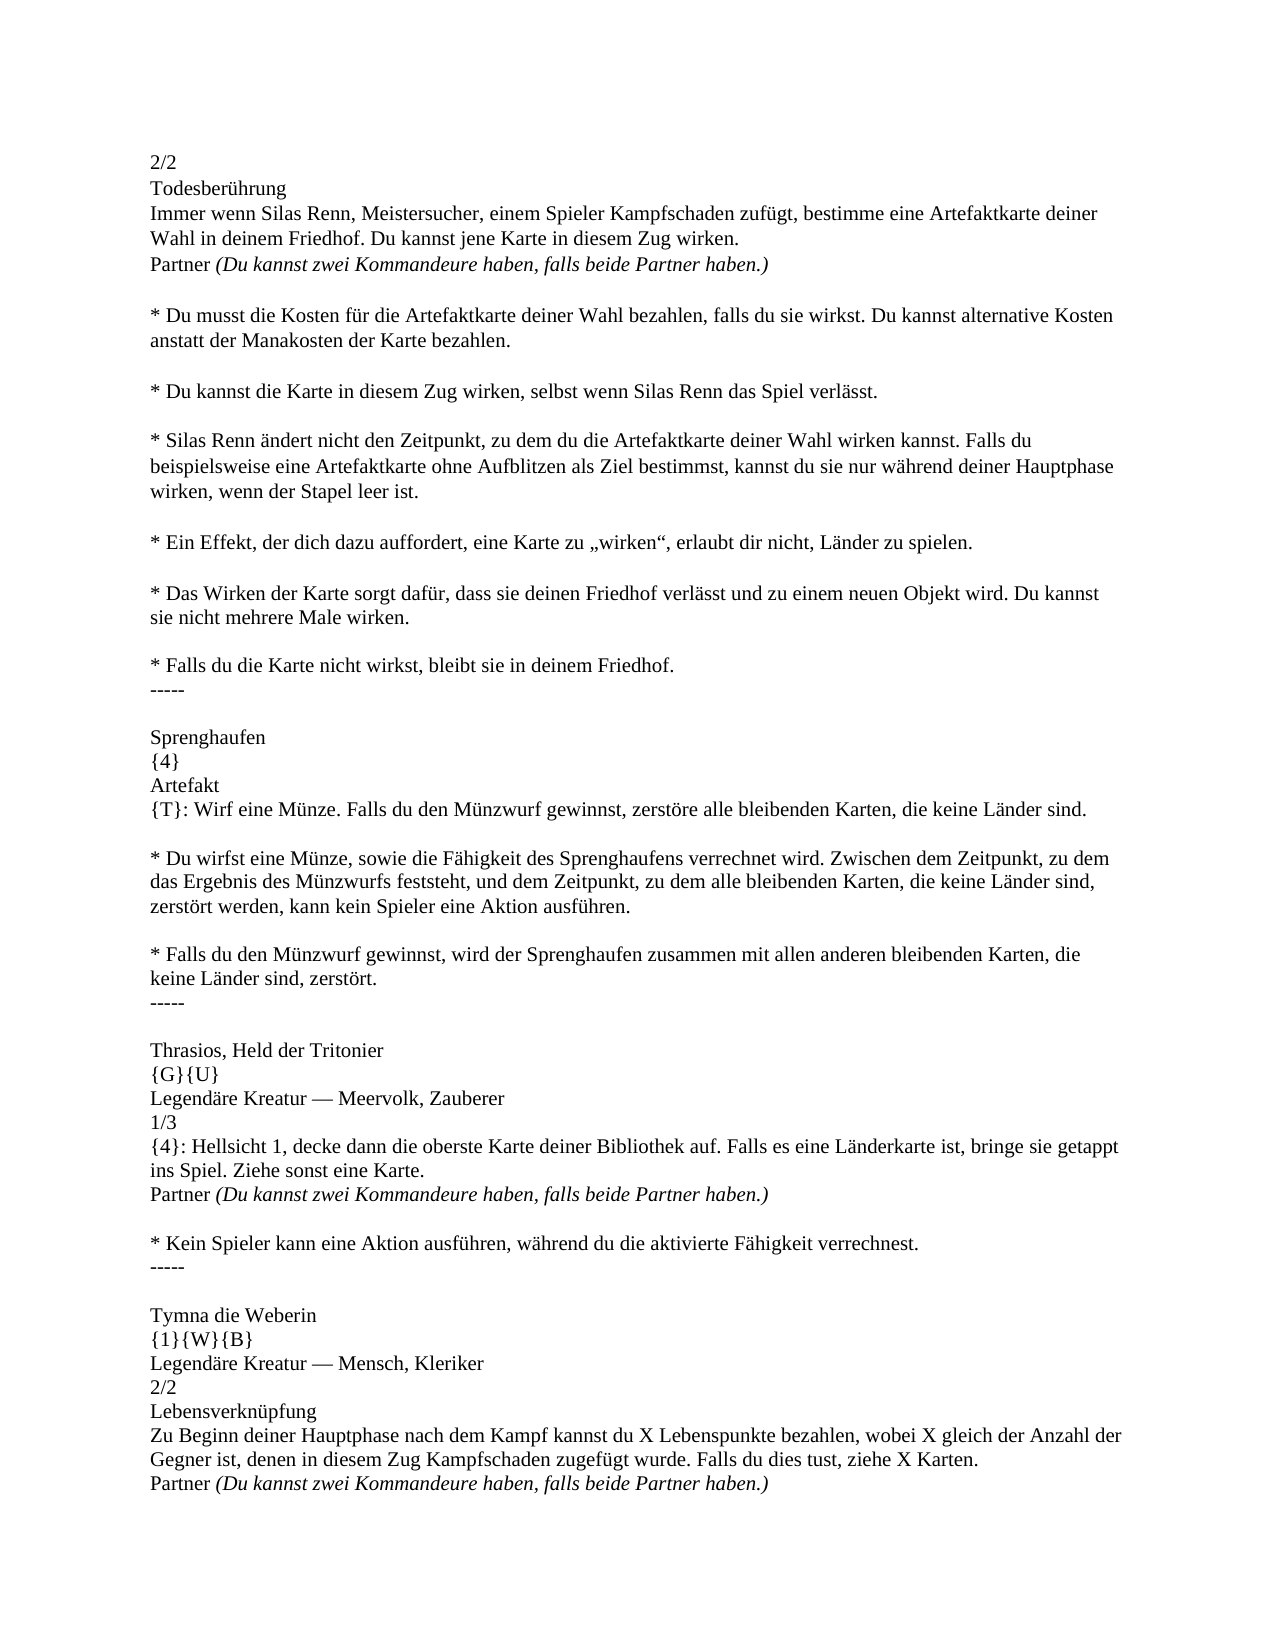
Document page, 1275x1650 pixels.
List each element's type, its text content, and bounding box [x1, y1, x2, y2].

text * Silas Renn ändert nicht den Zeitpunkt, zu dem du die Artefaktkarte deiner Wahl wirken kannst. Falls du beispielsweise eine Artefaktkarte ohne Aufblitzen als Ziel bestimmst, kannst du sie nur während deiner Hauptphase wirken, wenn der Stapel leer ist. [150, 428, 1125, 503]
text Partner (Du kannst zwei Kommandeure haben, falls beide Partner haben.) [150, 252, 1125, 276]
text * Kein Spieler kann eine Aktion ausführen, während du die aktivierte Fähigkeit verrechnest. [150, 1230, 1125, 1254]
text Partner (Du kannst zwei Kommandeure haben, falls beide Partner haben.) [150, 1471, 1125, 1495]
text Tymna die Weberin [150, 1303, 1125, 1327]
text * Falls du die Karte nicht wirkst, bleibt sie in deinem Friedhof. [150, 653, 1125, 677]
text * Du kannst die Karte in diesem Zug wirken, selbst wenn Silas Renn das Spiel verlässt. [150, 379, 1125, 403]
text Zu Beginn deiner Hauptphase nach dem Kampf kannst du X Lebenspunkte bezahlen, wobei X gleich der Anzahl der Gegner ist, denen in diesem Zug Kampfschaden zugefügt wurde. Falls du dies tust, ziehe X Karten. [150, 1423, 1125, 1471]
text 1/3 [150, 1110, 1125, 1134]
text 2/2 [150, 150, 1125, 174]
text {T}: Wirf eine Münze. Falls du den Münzwurf gewinnst, zerstöre alle bleibenden Karten, die keine Länder sind. [150, 797, 1125, 821]
text {G}{U} [150, 1062, 1125, 1086]
text ----- [150, 990, 1125, 1014]
text {4}: Hellsicht 1, decke dann die oberste Karte deiner Bibliothek auf. Falls es eine Länderkarte ist, bringe sie getappt ins Spiel. Ziehe sonst eine Karte. [150, 1134, 1125, 1182]
text Legendäre Kreatur — Meervolk, Zauberer [150, 1086, 1125, 1110]
text Todesberührung [150, 175, 1125, 199]
text * Du wirfst eine Münze, sowie die Fähigkeit des Sprenghaufens verrechnet wird. Zwischen dem Zeitpunkt, zu dem das Ergebnis des Münzwurfs feststeht, und dem Zeitpunkt, zu dem alle bleibenden Karten, die keine Länder sind, zerstört werden, kann kein Spieler eine Aktion ausführen. [150, 845, 1125, 918]
text {1}{W}{B} [150, 1327, 1125, 1351]
text * Ein Effekt, der dich dazu auffordert, eine Karte zu „wirken“, erlaubt dir nicht, Länder zu spielen. [150, 530, 1125, 554]
text Immer wenn Silas Renn, Meistersucher, einem Spieler Kampfschaden zufügt, bestimme eine Artefaktkarte deiner Wahl in deinem Friedhof. Du kannst jene Karte in diesem Zug wirken. [150, 201, 1125, 250]
text Lebensverknüpfung [150, 1399, 1125, 1423]
text * Das Wirken der Karte sorgt dafür, dass sie deinen Friedhof verlässt und zu einem neuen Objekt wird. Du kannst sie nicht mehrere Male wirken. [150, 581, 1125, 629]
text ----- [150, 677, 1125, 701]
text Thrasios, Held der Tritonier [150, 1038, 1125, 1062]
text ----- [150, 1254, 1125, 1278]
text {4} [150, 749, 1125, 773]
text Sprenghaufen [150, 725, 1125, 749]
text 2/2 [150, 1375, 1125, 1399]
text * Du musst die Kosten für die Artefaktkarte deiner Wahl bezahlen, falls du sie wirkst. Du kannst alternative Kosten anstatt der Manakosten der Karte bezahlen. [150, 302, 1125, 352]
text * Falls du den Münzwurf gewinnst, wird der Sprenghaufen zusammen mit allen anderen bleibenden Karten, die keine Länder sind, zerstört. [150, 942, 1125, 990]
text Artefakt [150, 773, 1125, 797]
text Legendäre Kreatur — Mensch, Kleriker [150, 1351, 1125, 1375]
text Partner (Du kannst zwei Kommandeure haben, falls beide Partner haben.) [150, 1182, 1125, 1206]
